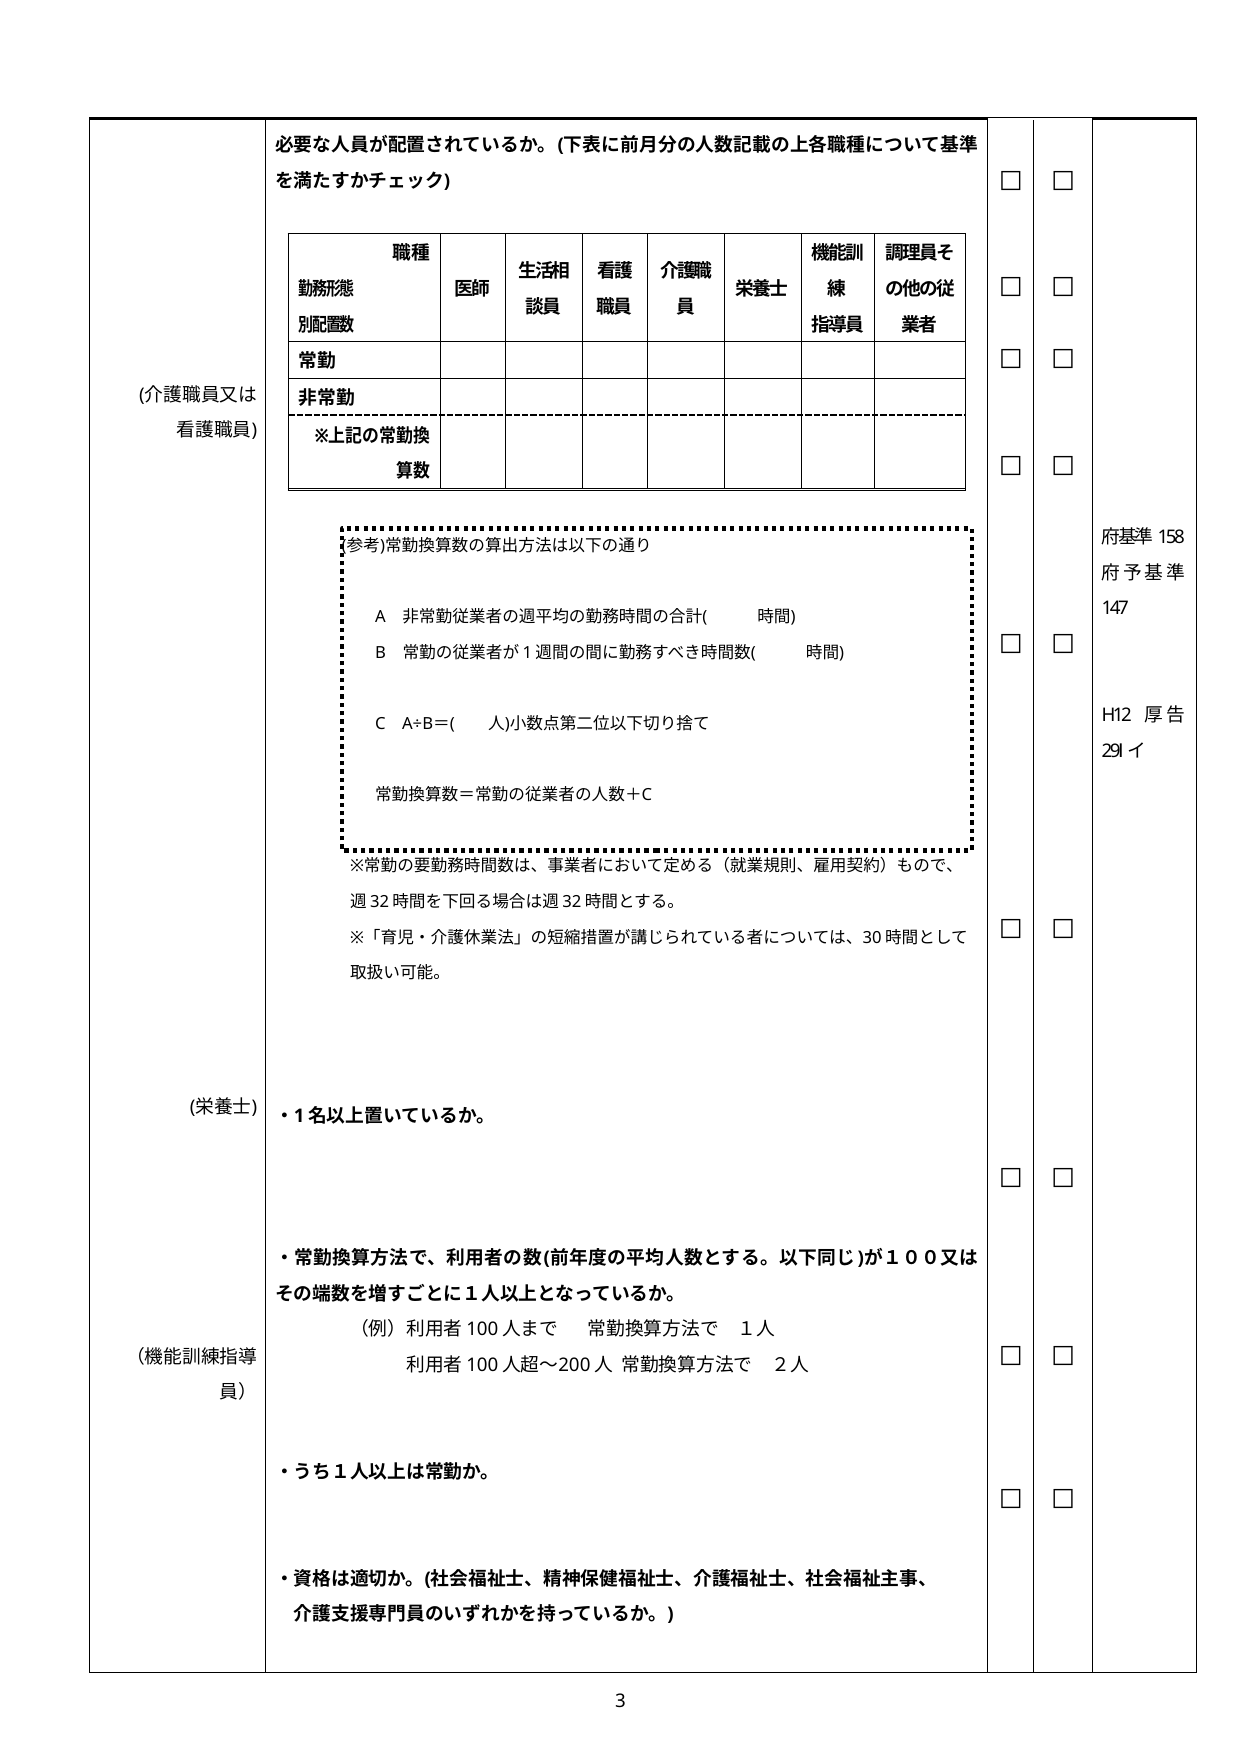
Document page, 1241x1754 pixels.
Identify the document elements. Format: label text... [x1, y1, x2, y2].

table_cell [1093, 120, 1196, 1672]
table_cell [266, 120, 987, 1672]
table_cell □ □ □ □ □ □ □ □ □ [1034, 118, 1092, 1672]
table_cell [90, 120, 265, 1672]
table_cell □ □ □ □ □ □ □ □ □ [988, 118, 1033, 1672]
